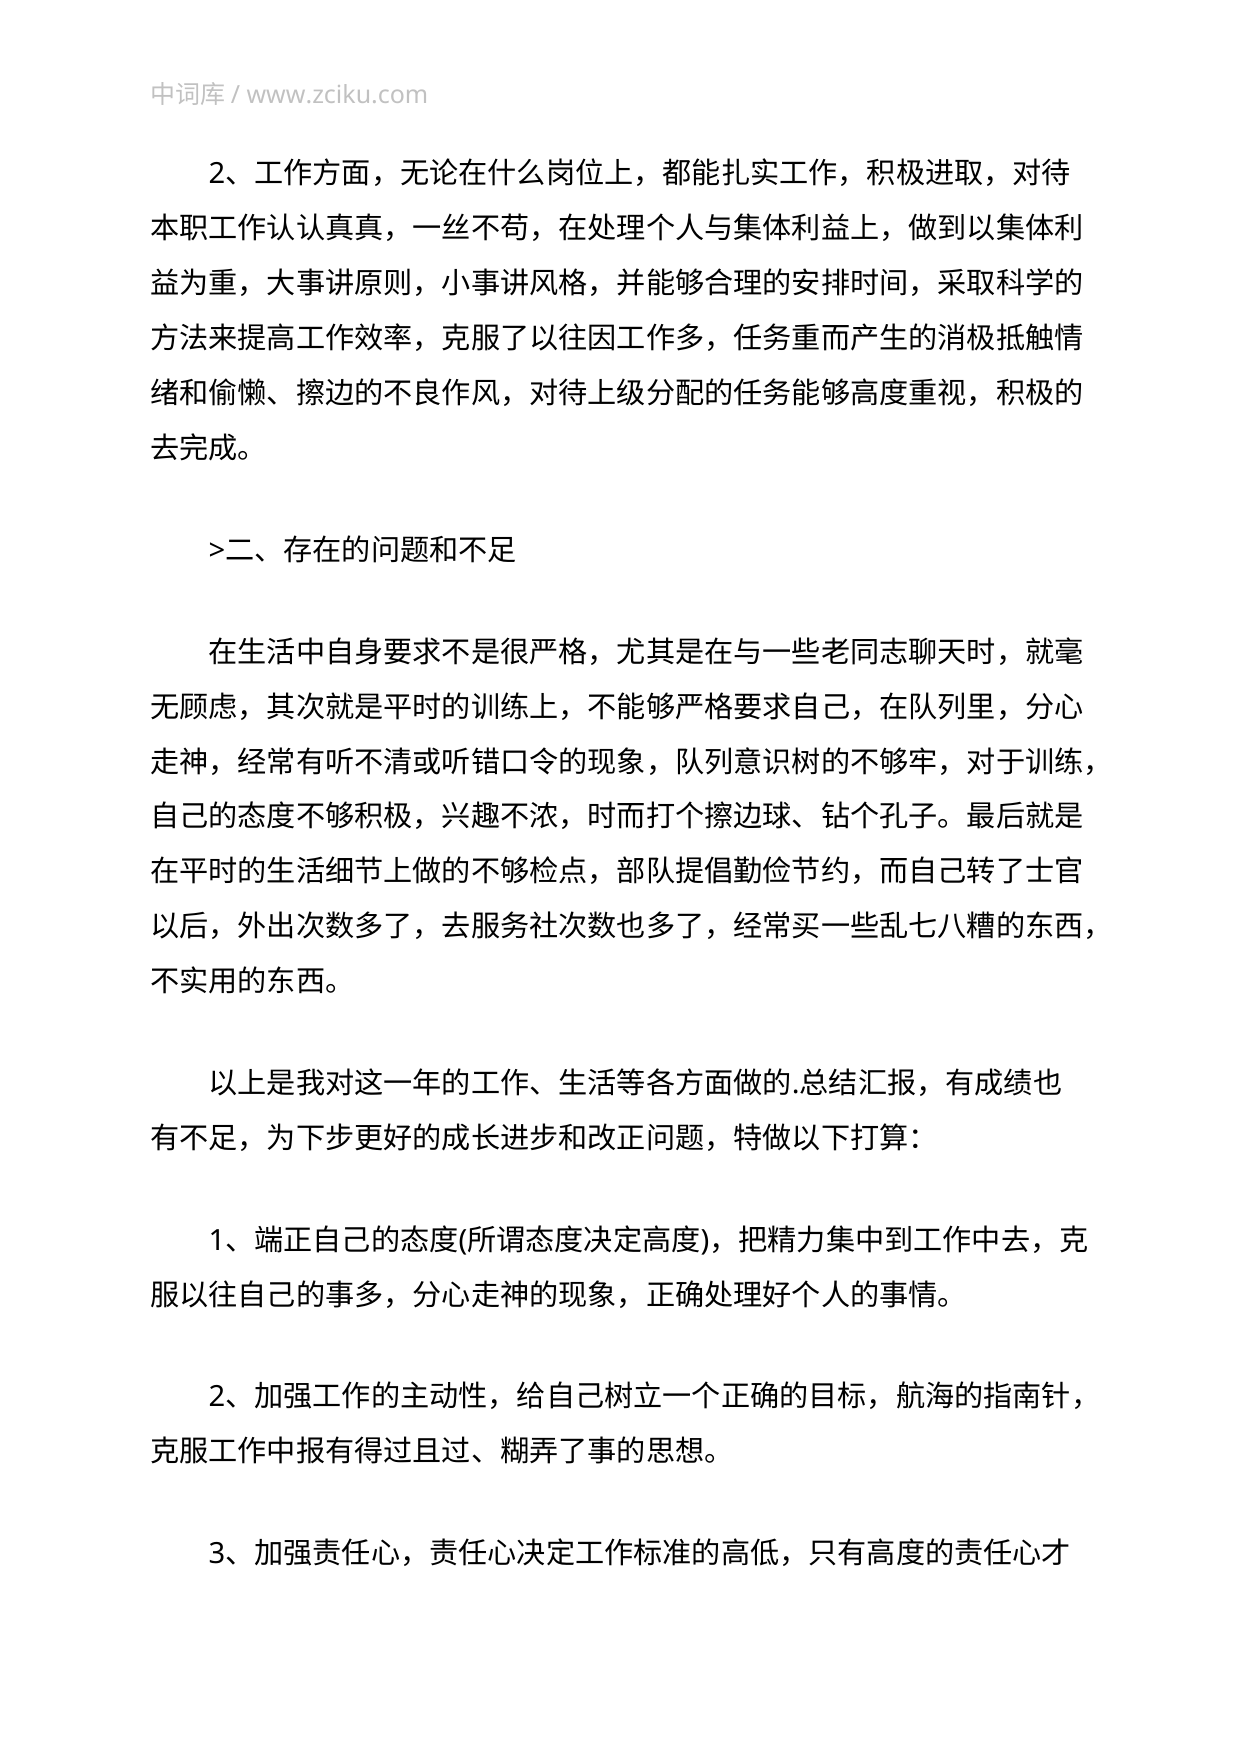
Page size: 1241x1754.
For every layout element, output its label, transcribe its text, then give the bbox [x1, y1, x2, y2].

text 2、工作方面，无论在什么岗位上，都能扎实工作，积极进取，对待本职工作认认真真，一丝不苟，在处理个人与集体利益上，做到以集体利益为重，大事讲原则，小事讲风格，并能够合理的安排时间，采取科学的方法来提高工作效率，克服了以往因工作多，任务重而产生的消极抵触情绪和偷懒、擦边的不良作风，对待上级分配的任务能够高度重视，积极的去完成。 [150, 150, 1090, 467]
text 1、端正自己的态度(所谓态度决定高度)，把精力集中到工作中去，克服以往自己的事多，分心走神的现象，正确处理好个人的事情。 [150, 1216, 1090, 1313]
text 以上是我对这一年的工作、生活等各方面做的.总结汇报，有成绩也有不足，为下步更好的成长进步和改正问题，特做以下打算： [150, 1059, 1090, 1157]
text >二、存在的问题和不足 [150, 526, 1090, 569]
text 在生活中自身要求不是很严格，尤其是在与一些老同志聊天时，就毫无顾虑，其次就是平时的训练上，不能够严格要求自己，在队列里，分心走神，经常有听不清或听错口令的现象，队列意识树的不够牢，对于训练，自己的态度不够积极，兴趣不浓，时而打个擦边球、钻个孔子。最后就是在平时的生活细节上做的不够检点，部队提倡勤俭节约，而自己转了士官以后，外出次数多了，去服务社次数也多了，经常买一些乱七八糟的东西，不实用的东西。 [150, 628, 1090, 1000]
text 2、加强工作的主动性，给自己树立一个正确的目标，航海的指南针，克服工作中报有得过且过、糊弄了事的思想。 [150, 1373, 1090, 1470]
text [150, 1530, 1090, 1572]
